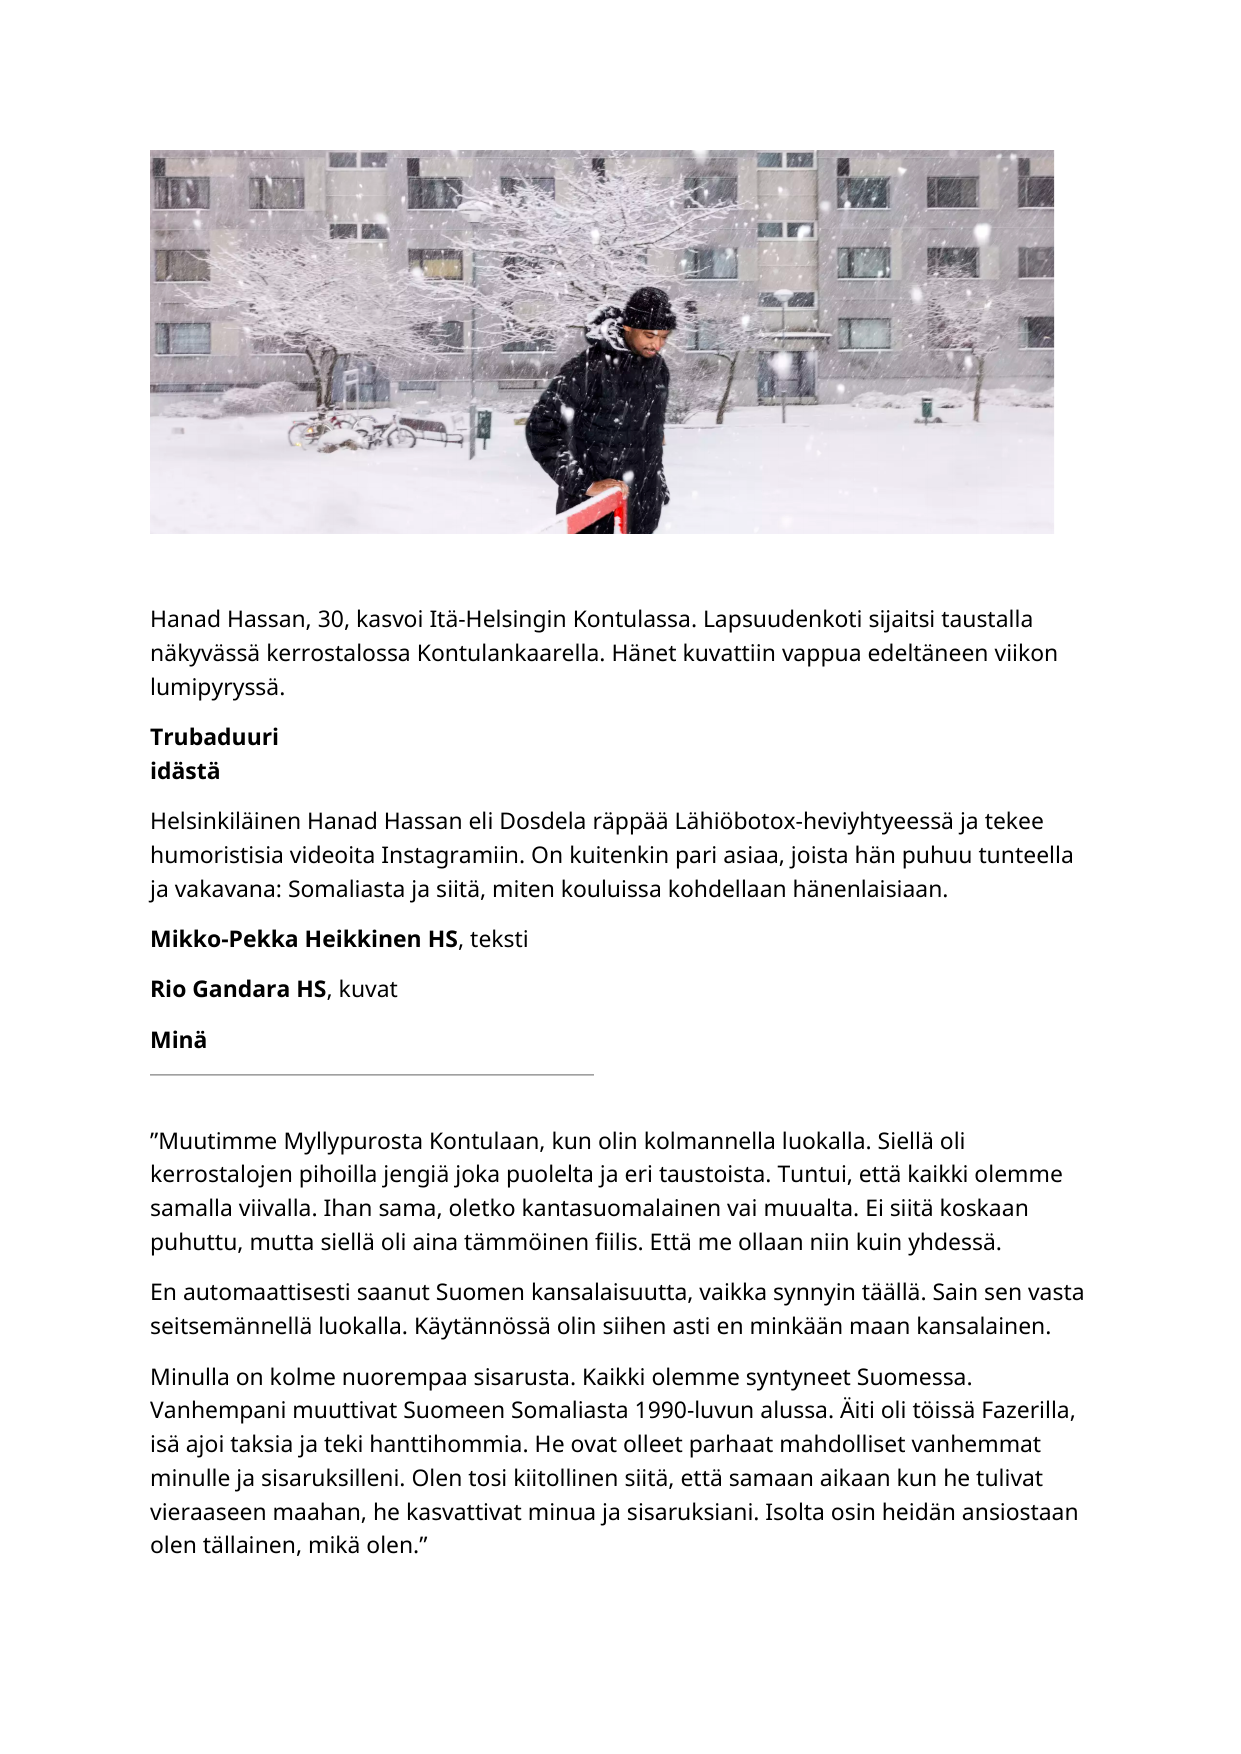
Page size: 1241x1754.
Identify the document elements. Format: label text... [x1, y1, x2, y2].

text Mikko-Pekka Heikkinen HS, teksti [150, 923, 1090, 954]
text Minä [150, 1024, 1090, 1055]
picture [150, 150, 1055, 534]
text Minulla on kolme nuorempaa sisarusta. Kaikki olemme syntyneet Suomessa. Vanhempani muuttivat Suomeen Somaliasta 1990-luvun alussa. Äiti oli töissä Fazerilla, isä ajoi taksia ja teki hanttihommia. He ovat olleet parhaat mahdolliset vanhemmat minulle ja sisaruksilleni. Olen tosi kiitollinen siitä, että samaan aikaan kun he tulivat vieraaseen maahan, he kasvattivat minua ja sisaruksiani. Isolta osin heidän ansiostaan olen tällainen, mikä olen.” [150, 1360, 1090, 1560]
text En automaattisesti saanut Suomen kansalaisuutta, vaikka synnyin täällä. Sain sen vasta seitsemännellä luokalla. Käytännössä olin siihen asti en minkään maan kansalainen. [150, 1276, 1090, 1341]
text Trubaduuri idästä [150, 721, 1090, 786]
text Hanad Hassan, 30, kasvoi Itä-Helsingin Kontulassa. Lapsuudenkoti sijaitsi taustalla näkyvässä kerrostalossa Kontulankaarella. Hänet kuvattiin vappua edeltäneen viikon lumipyryssä. [150, 603, 1090, 702]
text Helsinkiläinen Hanad Hassan eli Dosdela räppää Lähiöbotox-heviyhtyeessä ja tekee humoristisia videoita Instagramiin. On kuitenkin pari asiaa, joista hän puhuu tunteella ja vakavana: Somaliasta ja siitä, miten kouluissa kohdellaan hänenlaisiaan. [150, 805, 1090, 904]
text ”Muutimme Myllypurosta Kontulaan, kun olin kolmannella luokalla. Siellä oli kerrostalojen pihoilla jengiä joka puolelta ja eri taustoista. Tuntui, että kaikki olemme samalla viivalla. Ihan sama, oletko kantasuomalainen vai muualta. Ei siitä koskaan puhuttu, mutta siellä oli aina tämmöinen fiilis. Että me ollaan niin kuin yhdessä. [150, 1124, 1090, 1257]
text Rio Gandara HS, kuvat [150, 973, 1090, 1004]
